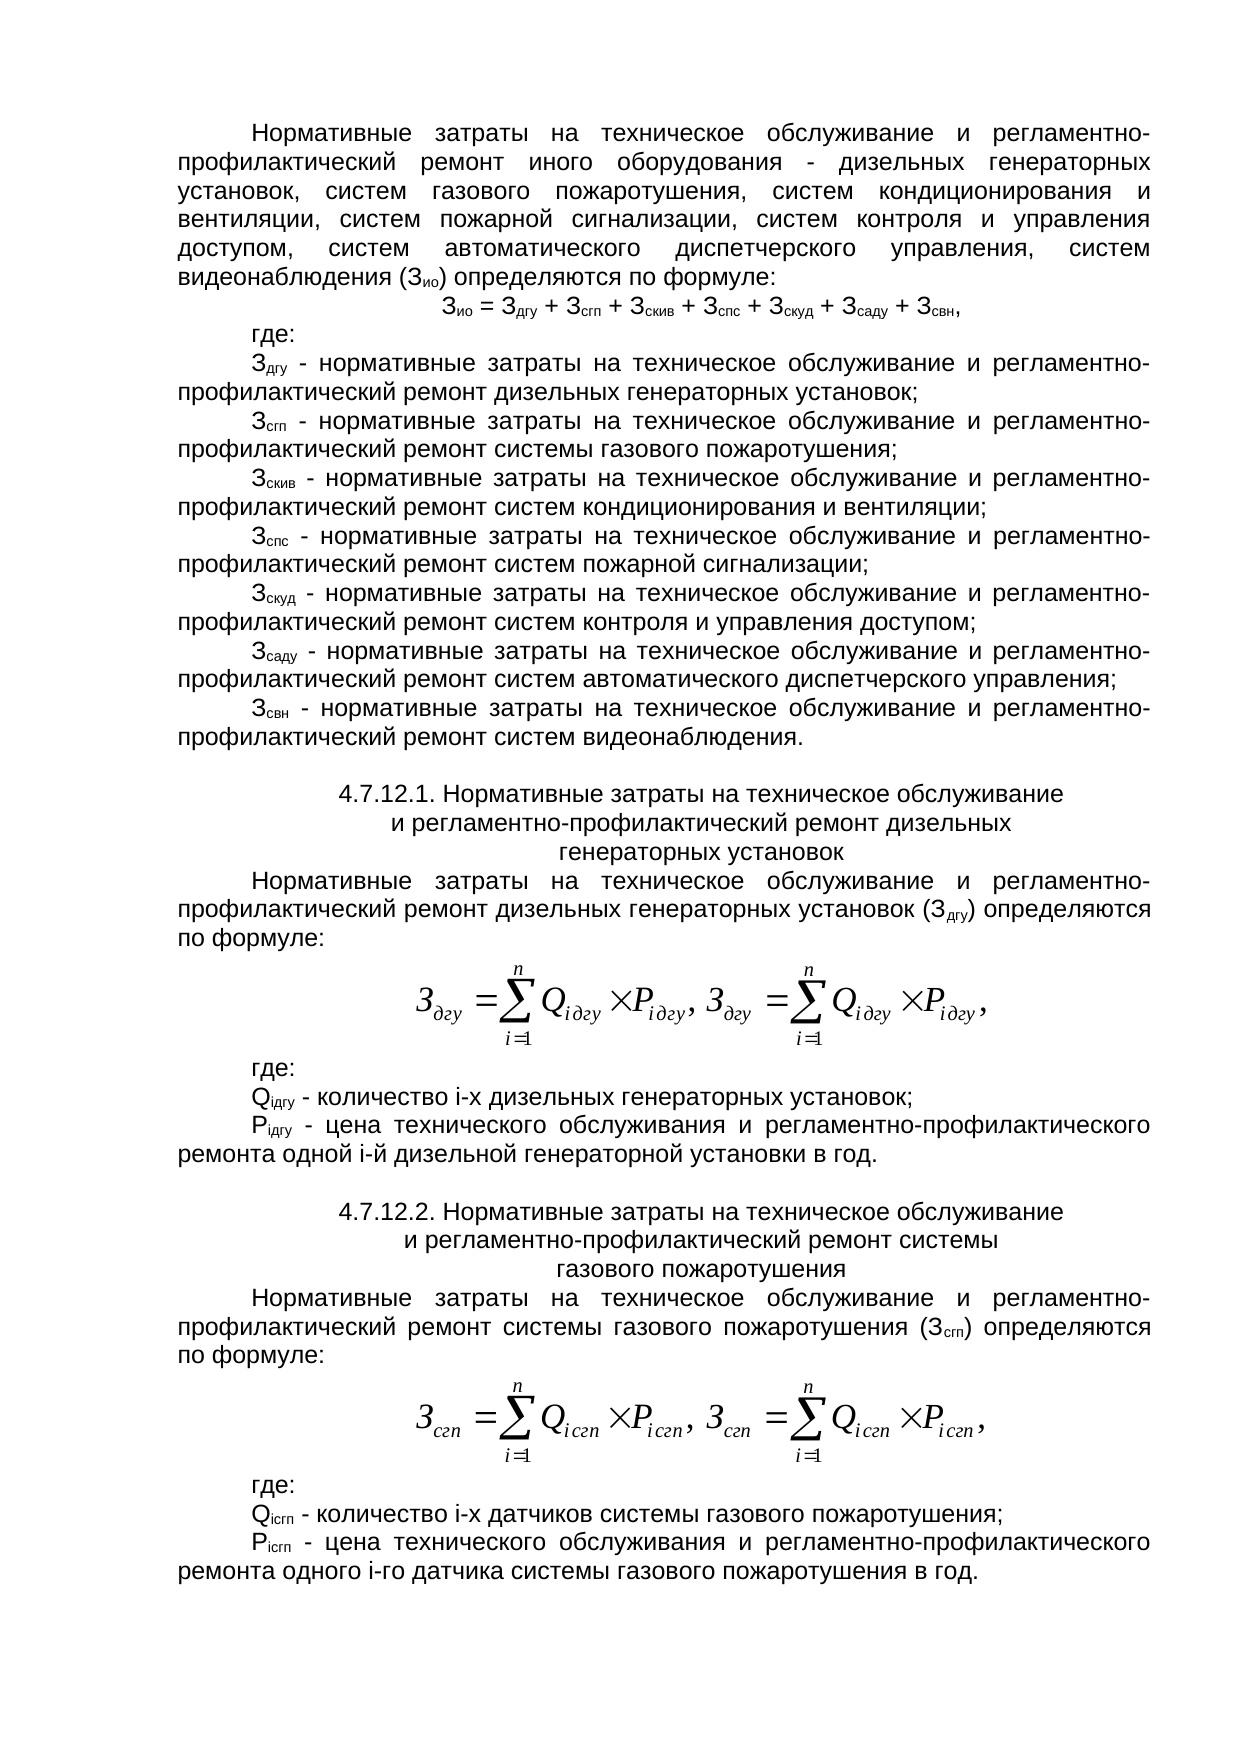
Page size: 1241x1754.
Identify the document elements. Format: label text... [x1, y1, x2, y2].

text Нормативные затраты на техническое обслуживание и регламентно-профилактический ремонт дизельных генераторных установок (Здгу) определяются по формуле: [177, 866, 1152, 952]
text Зскуд - нормативные затраты на техническое обслуживание и регламентно-профилактический ремонт систем контроля и управления доступом; [177, 578, 1152, 636]
text где: [177, 1053, 1152, 1081]
text Зсвн - нормативные затраты на техническое обслуживание и регламентно-профилактический ремонт систем видеонаблюдения. [177, 693, 1152, 751]
text где: [177, 319, 1152, 348]
text Qiдгу - количество i-х дизельных генераторных установок; [177, 1081, 1152, 1110]
text где: [177, 1470, 1152, 1498]
text Зсгп - нормативные затраты на техническое обслуживание и регламентно-профилактический ремонт системы газового пожаротушения; [177, 406, 1152, 463]
text генераторных установок [177, 837, 1152, 866]
text Нормативные затраты на техническое обслуживание и регламентно-профилактический ремонт иного оборудования - дизельных генераторных установок, систем газового пожаротушения, систем кондиционирования и вентиляции, систем пожарной сигнализации, систем контроля и управления доступом, систем автоматического диспетчерского управления, систем видеонаблюдения (Зио) определяются по формуле: [177, 118, 1152, 291]
text и регламентно-профилактический ремонт дизельных [177, 808, 1152, 837]
text Здгу - нормативные затраты на техническое обслуживание и регламентно-профилактический ремонт дизельных генераторных установок; [177, 348, 1152, 406]
text Зсаду - нормативные затраты на техническое обслуживание и регламентно-профилактический ремонт систем автоматического диспетчерского управления; [177, 636, 1152, 693]
text 4.7.12.2. Нормативные затраты на техническое обслуживание [177, 1196, 1152, 1225]
text Нормативные затраты на техническое обслуживание и регламентно-профилактический ремонт системы газового пожаротушения (Зсгп) определяются по формуле: [177, 1283, 1152, 1369]
text Piдгу - цена технического обслуживания и регламентно-профилактического ремонта одной i-й дизельной генераторной установки в год. [177, 1110, 1152, 1168]
text Qiсгп - количество i-х датчиков системы газового пожаротушения; [177, 1498, 1152, 1527]
text Зскив - нормативные затраты на техническое обслуживание и регламентно-профилактический ремонт систем кондиционирования и вентиляции; [177, 463, 1152, 521]
text газового пожаротушения [177, 1254, 1152, 1283]
text и регламентно-профилактический ремонт системы [177, 1225, 1152, 1254]
text Зио = Здгу + Зсгп + Зскив + Зспс + Зскуд + Зсаду + Зсвн, [177, 291, 1152, 319]
text Зспс - нормативные затраты на техническое обслуживание и регламентно-профилактический ремонт систем пожарной сигнализации; [177, 521, 1152, 578]
text 4.7.12.1. Нормативные затраты на техническое обслуживание [177, 779, 1152, 808]
text Piсгп - цена технического обслуживания и регламентно-профилактического ремонта одного i-го датчика системы газового пожаротушения в год. [177, 1527, 1152, 1585]
